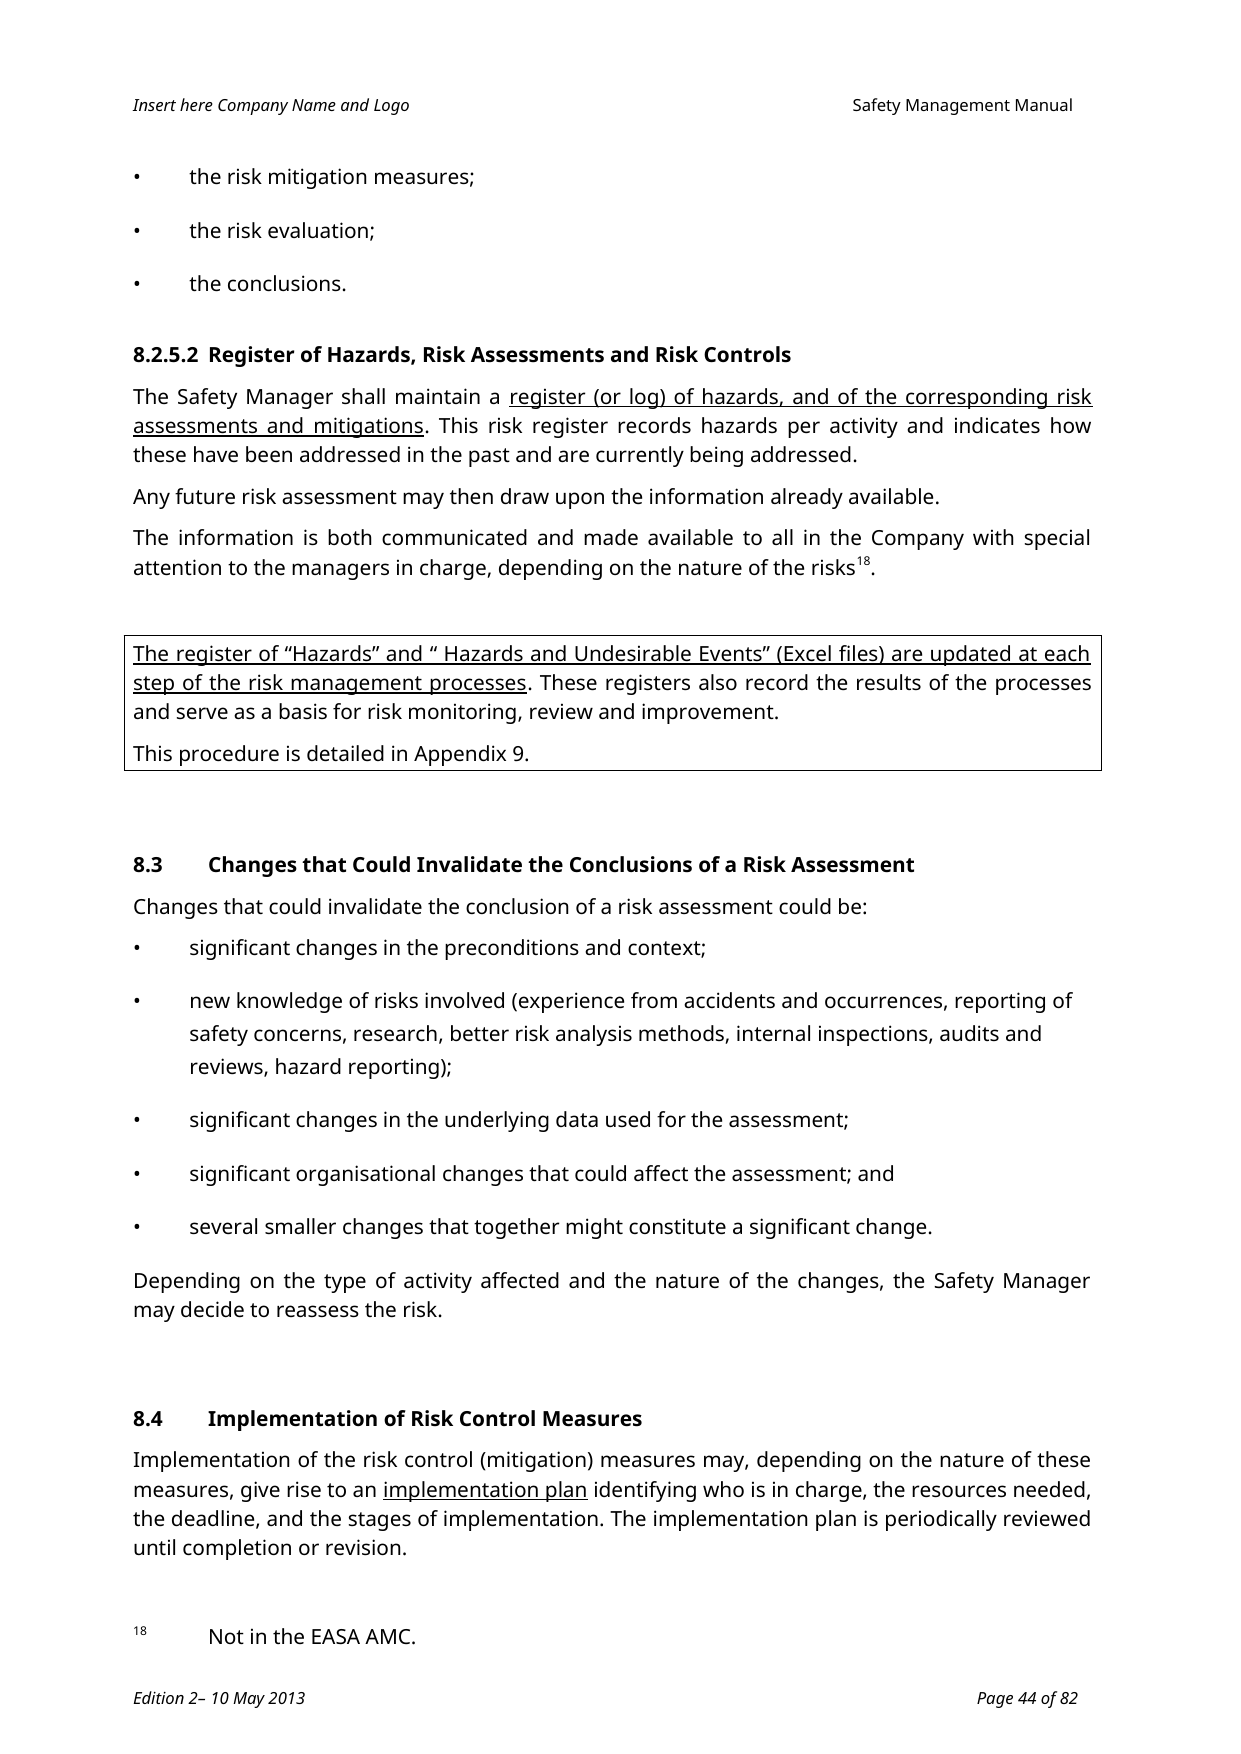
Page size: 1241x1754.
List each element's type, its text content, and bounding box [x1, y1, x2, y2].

text Depending on the type of activity affected and the nature of the changes, the Safety Manager may decide to reassess the risk. [133, 1266, 1093, 1324]
list the risk evaluation; [133, 216, 1093, 244]
text 8.2.5.2 Register of Hazards, Risk Assessments and Risk Controls [133, 339, 1093, 369]
text The information is both communicated and made available to all in the Company with special attention to the managers in charge, depending on the nature of the risks. [133, 523, 1093, 581]
text Changes that could invalidate the conclusion of a risk assessment could be: [133, 892, 1093, 921]
text Implementation of the risk control (mitigation) measures may, depending on the nature of these measures, give rise to an implementation plan identifying who is in charge, the resources needed, the deadline, and the stages of implementation. The implementation plan is periodically reviewed until completion or revision. [133, 1445, 1093, 1561]
list the risk mitigation measures; [133, 162, 1093, 191]
list significant changes in the preconditions and context; [133, 933, 1093, 962]
text The Safety Manager shall maintain a register (or log) of hazards, and of the corresponding risk assessments and mitigations. This risk register records hazards per activity and indicates how these have been addressed in the past and are currently being addressed. [133, 381, 1093, 469]
text Any future risk assessment may then draw upon the information already available. [133, 481, 1093, 510]
list the conclusions. [133, 269, 1093, 298]
text 8.3 Changes that Could Invalidate the Conclusions of a Risk Assessment [133, 850, 1093, 879]
text 8.4 Implementation of Risk Control Measures [133, 1403, 1093, 1432]
list new knowledge of risks involved (experience from accidents and occurrences, reporting of safety concerns, research, better risk analysis methods, internal inspections, audits and reviews, hazard reporting); [133, 987, 1093, 1080]
list significant changes in the underlying data used for the assessment; [133, 1105, 1093, 1134]
text This procedure is detailed in Appendix 9. [125, 735, 1101, 770]
text The register of “Hazards” and “ Hazards and Undesirable Events” (Excel files) are updated at each step of the risk management processes. These registers also record the results of the processes and serve as a basis for risk monitoring, review and improvement. [125, 636, 1101, 726]
list several smaller changes that together might constitute a significant change. [133, 1212, 1093, 1241]
list significant organisational changes that could affect the assessment; and [133, 1159, 1093, 1187]
